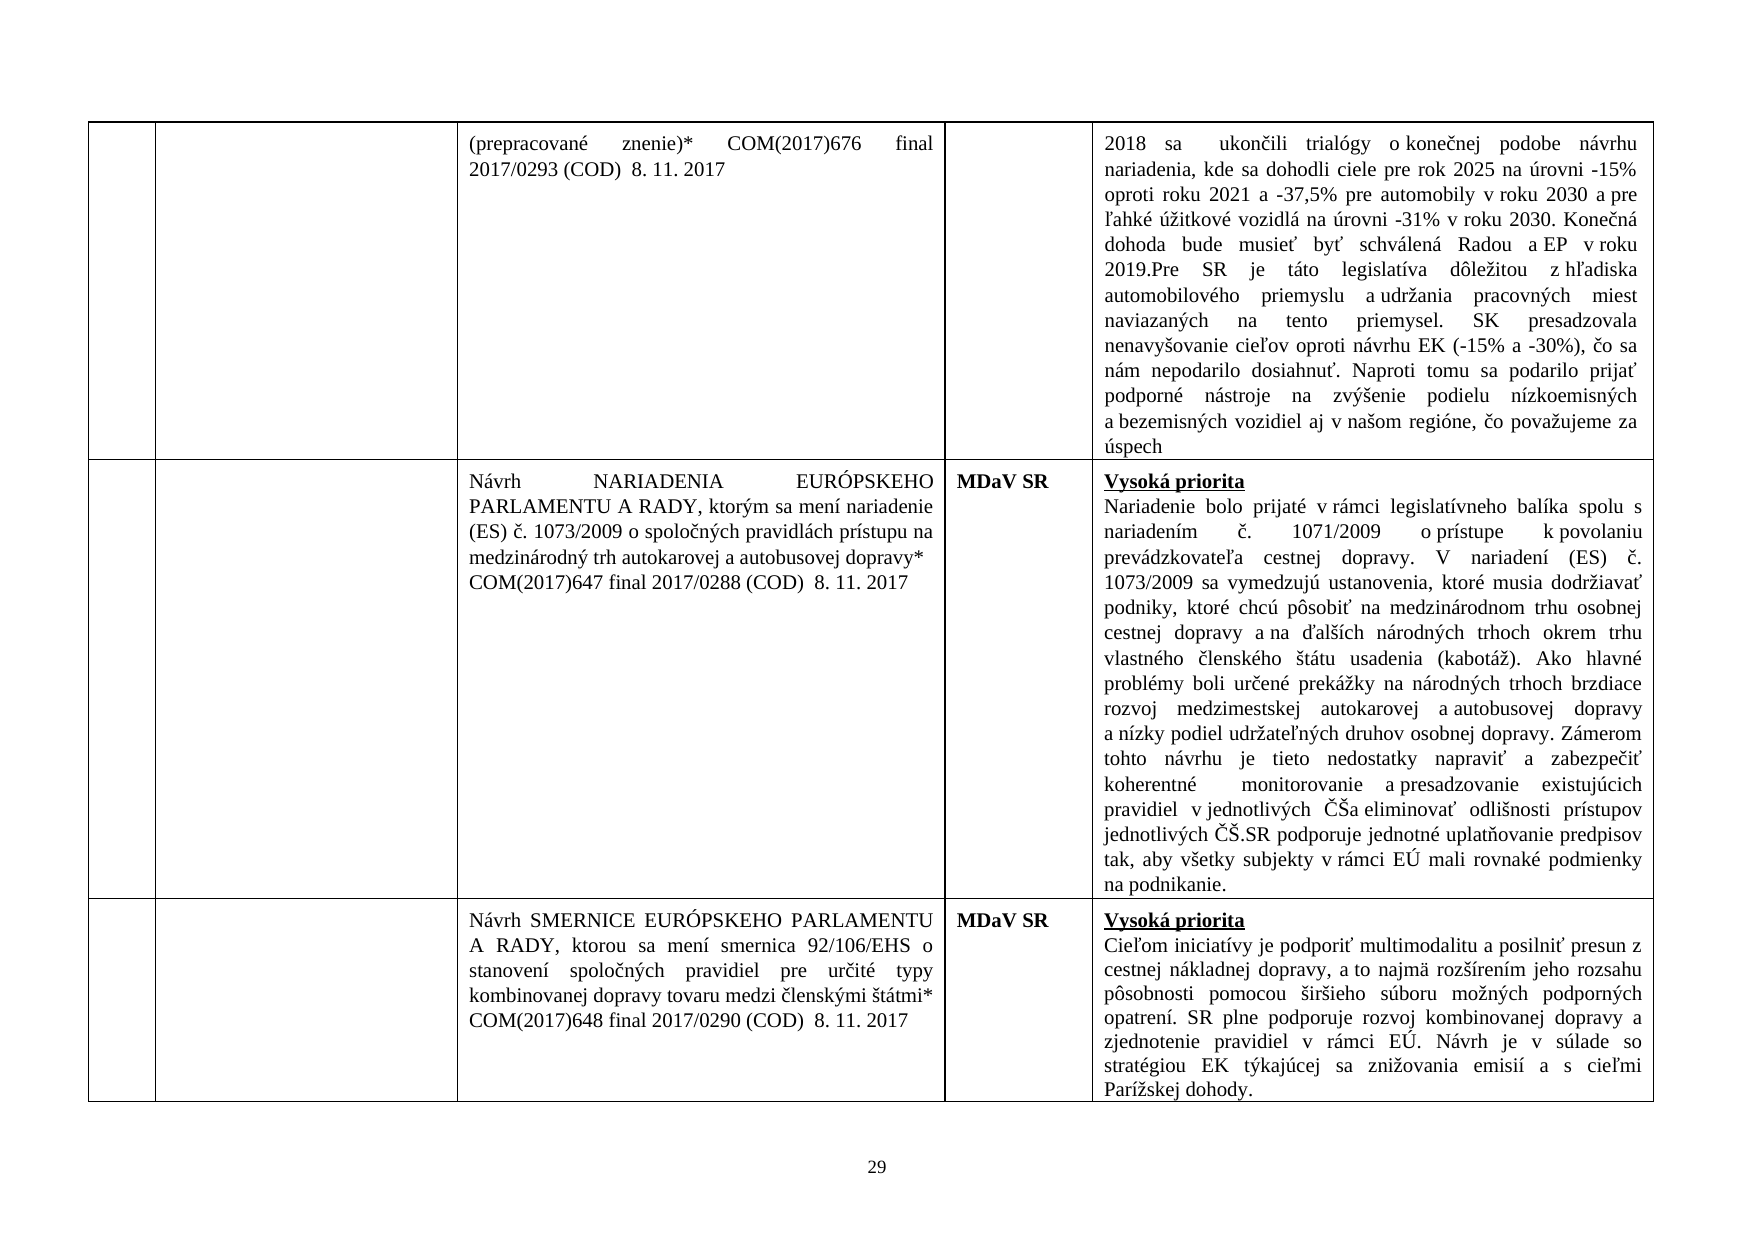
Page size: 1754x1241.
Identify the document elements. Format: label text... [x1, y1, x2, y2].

table_cell [89, 899, 155, 1101]
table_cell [458, 123, 944, 459]
table_cell [89, 460, 155, 898]
table_cell MDaV SR [946, 460, 1092, 898]
table_cell Vysoká priorita Cieľom iniciatívy je podporiť multimodalitu a posilniť presun z cestnej nákladnej dopravy, a to najmä rozšírením jeho rozsahu pôsobnosti pomocou širšieho súboru možných podporných opatrení. SR plne podporuje rozvoj kombinovanej dopravy a zjednotenie pravidiel v rámci EÚ. Návrh je v súlade so stratégiou EK týkajúcej sa znižovania emisií a s cieľmi Parížskej dohody. [1093, 899, 1653, 1101]
table_cell MDaV SR [946, 899, 1092, 1101]
table_cell [89, 123, 155, 459]
table_cell Návrh NARIADENIA EURÓPSKEHO PARLAMENTU A RADY, ktorým sa mení nariadenie (ES) č. 1073/2009 o spoločných pravidlách prístupu na medzinárodný trh autokarovej a autobusovej dopravy* COM(2017)647 final 2017/0288 (COD) 8. 11. 2017 [458, 460, 944, 898]
table_cell Návrh SMERNICE EURÓPSKEHO PARLAMENTU A RADY, ktorou sa mení smernica 92/106/EHS o stanovení spoločných pravidiel pre určité typy kombinovanej dopravy tovaru medzi členskými štátmi* COM(2017)648 final 2017/0290 (COD) 8. 11. 2017 [458, 899, 944, 1101]
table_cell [946, 123, 1092, 459]
table_cell [156, 899, 457, 1101]
table_cell Vysoká priorita Nariadenie bolo prijaté v rámci legislatívneho balíka spolu s nariadením č. 1071/2009 o prístupe k povolaniu prevádzkovateľa cestnej dopravy. V nariadení (ES) č. 1073/2009 sa vymedzujú ustanovenia, ktoré musia dodržiavať podniky, ktoré chcú pôsobiť na medzinárodnom trhu osobnej cestnej dopravy a na ďalších národných trhoch okrem trhu vlastného členského štátu usadenia (kabotáž). Ako hlavné problémy boli určené prekážky na národných trhoch brzdiace rozvoj medzimestskej autokarovej a autobusovej dopravy a nízky podiel udržateľných druhov osobnej dopravy. Zámerom tohto návrhu je tieto nedostatky napraviť a zabezpečiť koherentné monitorovanie a presadzovanie existujúcich pravidiel v jednotlivých ČŠa eliminovať odlišnosti prístupov jednotlivých ČŠ.SR podporuje jednotné uplatňovanie predpisov tak, aby všetky subjekty v rámci EÚ mali rovnaké podmienky na podnikanie. [1093, 460, 1653, 898]
table_cell [156, 460, 457, 898]
table_cell [156, 123, 457, 459]
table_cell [1093, 123, 1653, 459]
